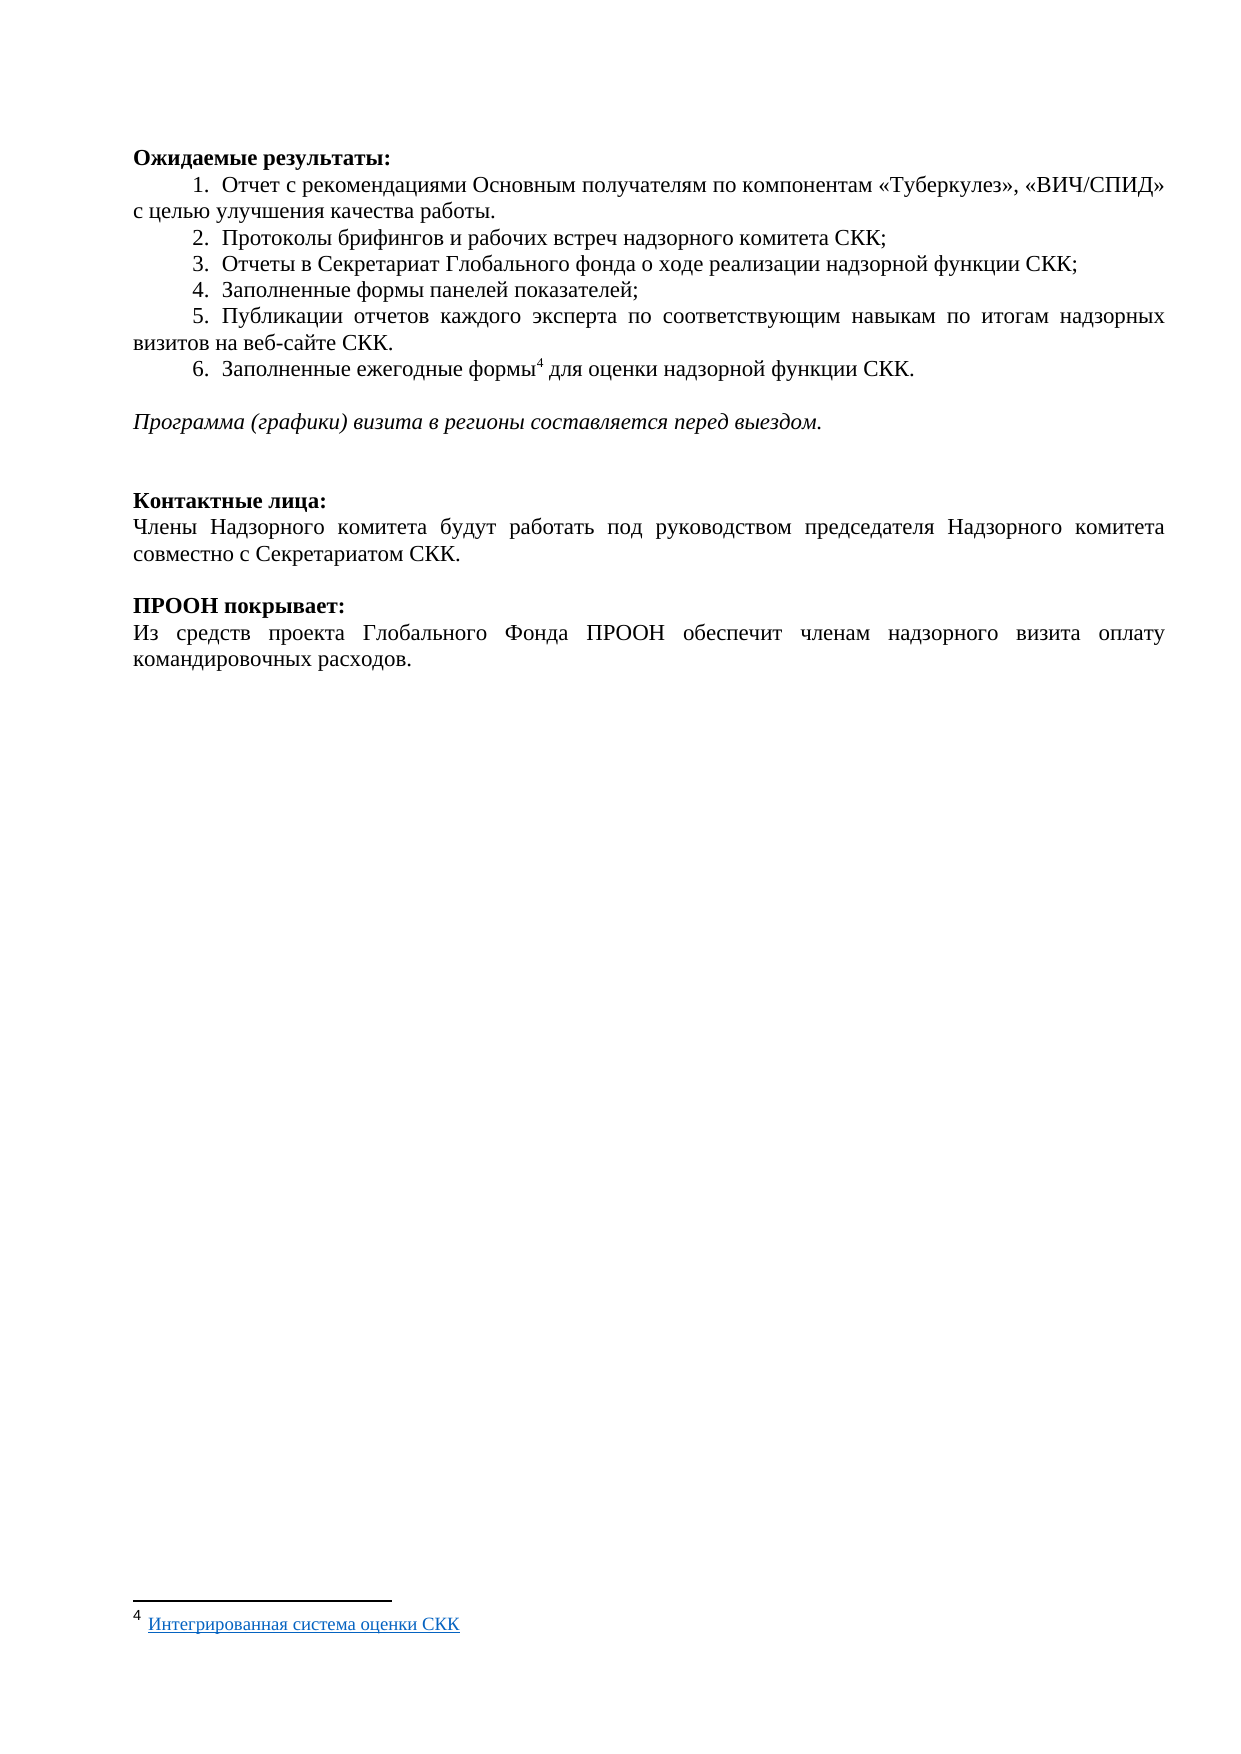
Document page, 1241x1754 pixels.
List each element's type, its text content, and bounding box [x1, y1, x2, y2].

list Заполненные ежегодные формы для оценки надзорной функции СКК. [133, 355, 1167, 382]
text ПРООН покрывает: [133, 592, 1167, 619]
text Программа (графики) визита в регионы составляется перед выездом. [133, 408, 1167, 434]
list Отчеты в Секретариат Глобального фонда о ходе реализации надзорной функции СКК; [133, 250, 1167, 276]
text Члены Надзорного комитета будут работать под руководством председателя Надзорного комитета совместно с Секретариатом СКК. [133, 513, 1167, 566]
text Из средств проекта Глобального Фонда ПРООН обеспечит членам надзорного визита оплату командировочных расходов. [133, 619, 1167, 672]
text Контактные лица: [133, 487, 1167, 513]
list Публикации отчетов каждого эксперта по соответствующим навыкам по итогам надзорных визитов на веб-сайте СКК. [133, 303, 1167, 355]
list Заполненные формы панелей показателей; [133, 276, 1167, 303]
list Протоколы брифингов и рабочих встреч надзорного комитета СКК; [133, 223, 1167, 250]
list Отчет с рекомендациями Основным получателям по компонентам «Туберкулез», «ВИЧ/СПИД» с целью улучшения качества работы. [133, 171, 1167, 223]
text Ожидаемые результаты: [133, 144, 1167, 171]
